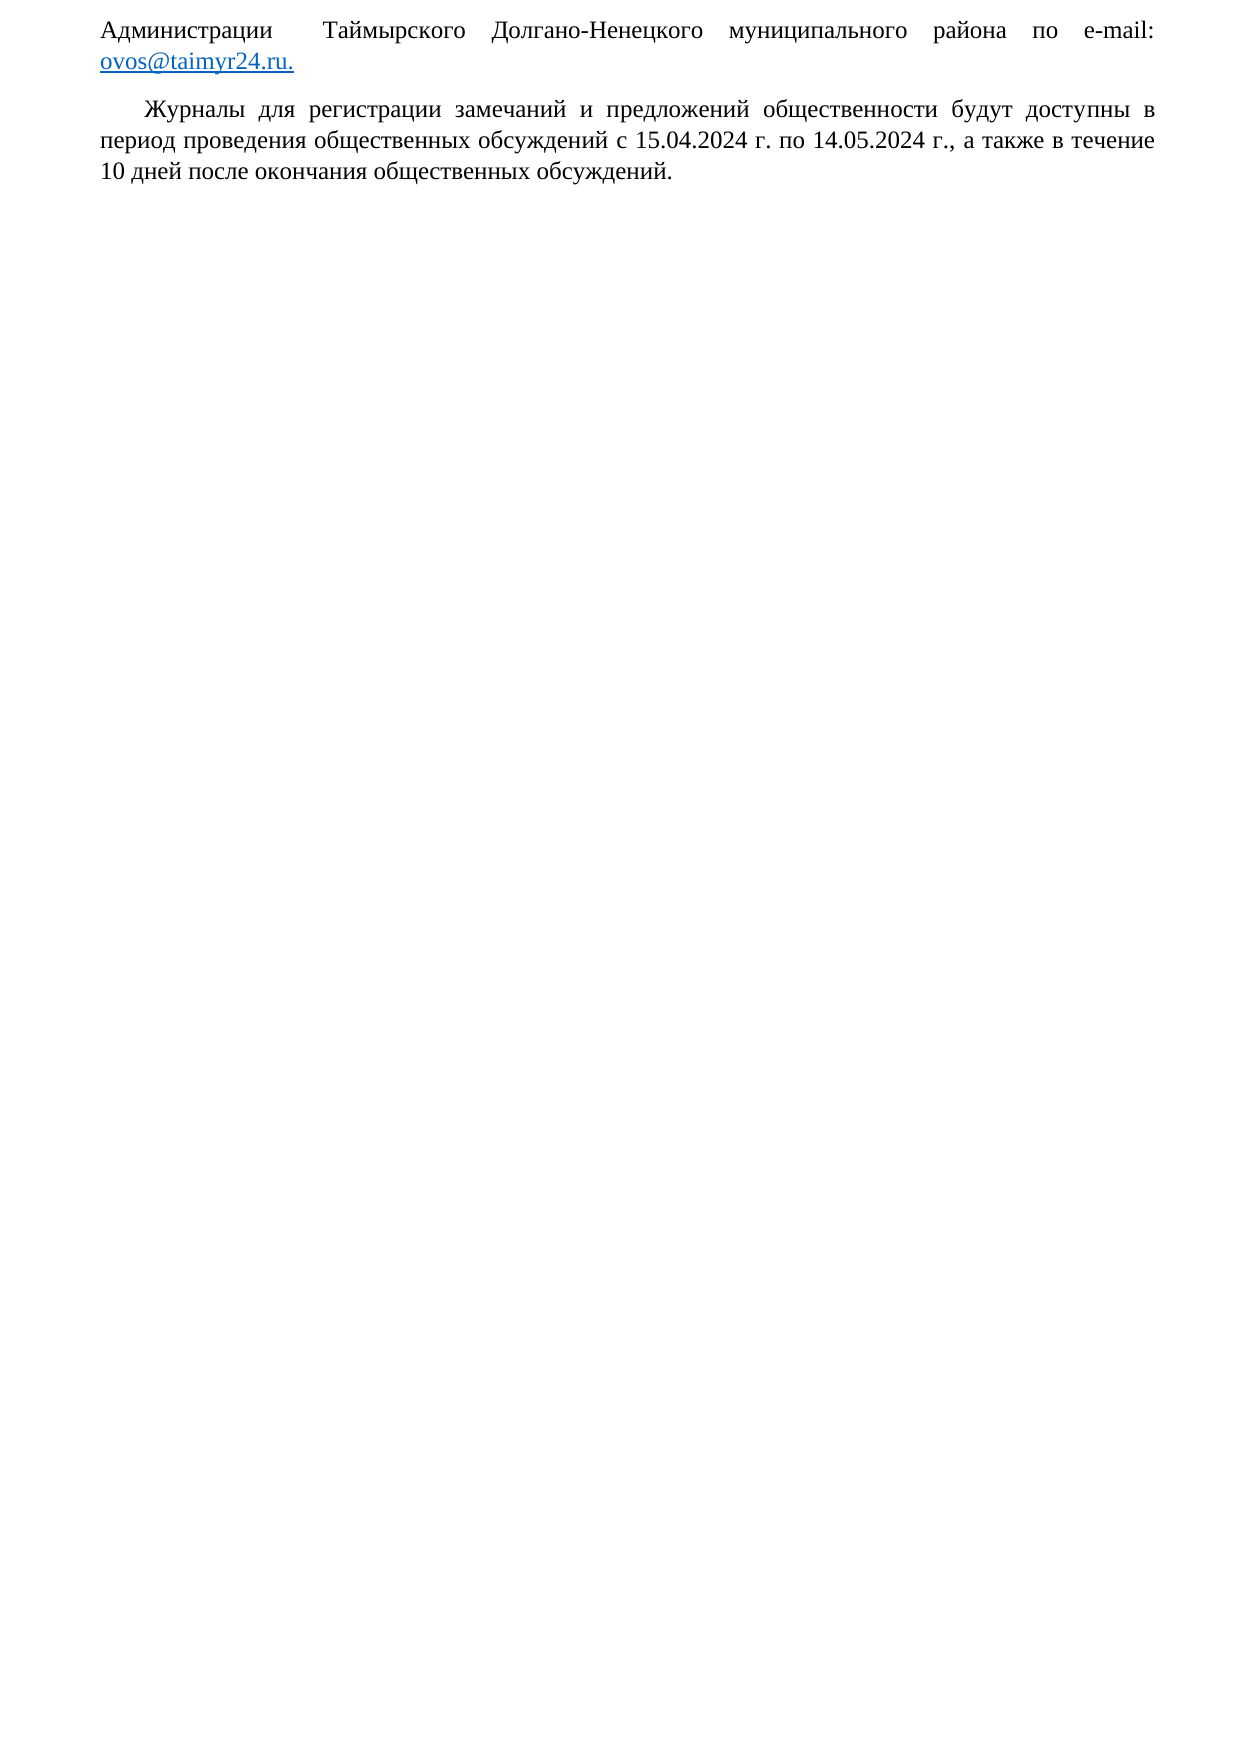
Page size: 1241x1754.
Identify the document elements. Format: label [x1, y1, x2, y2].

table_header [89, 15, 1167, 203]
